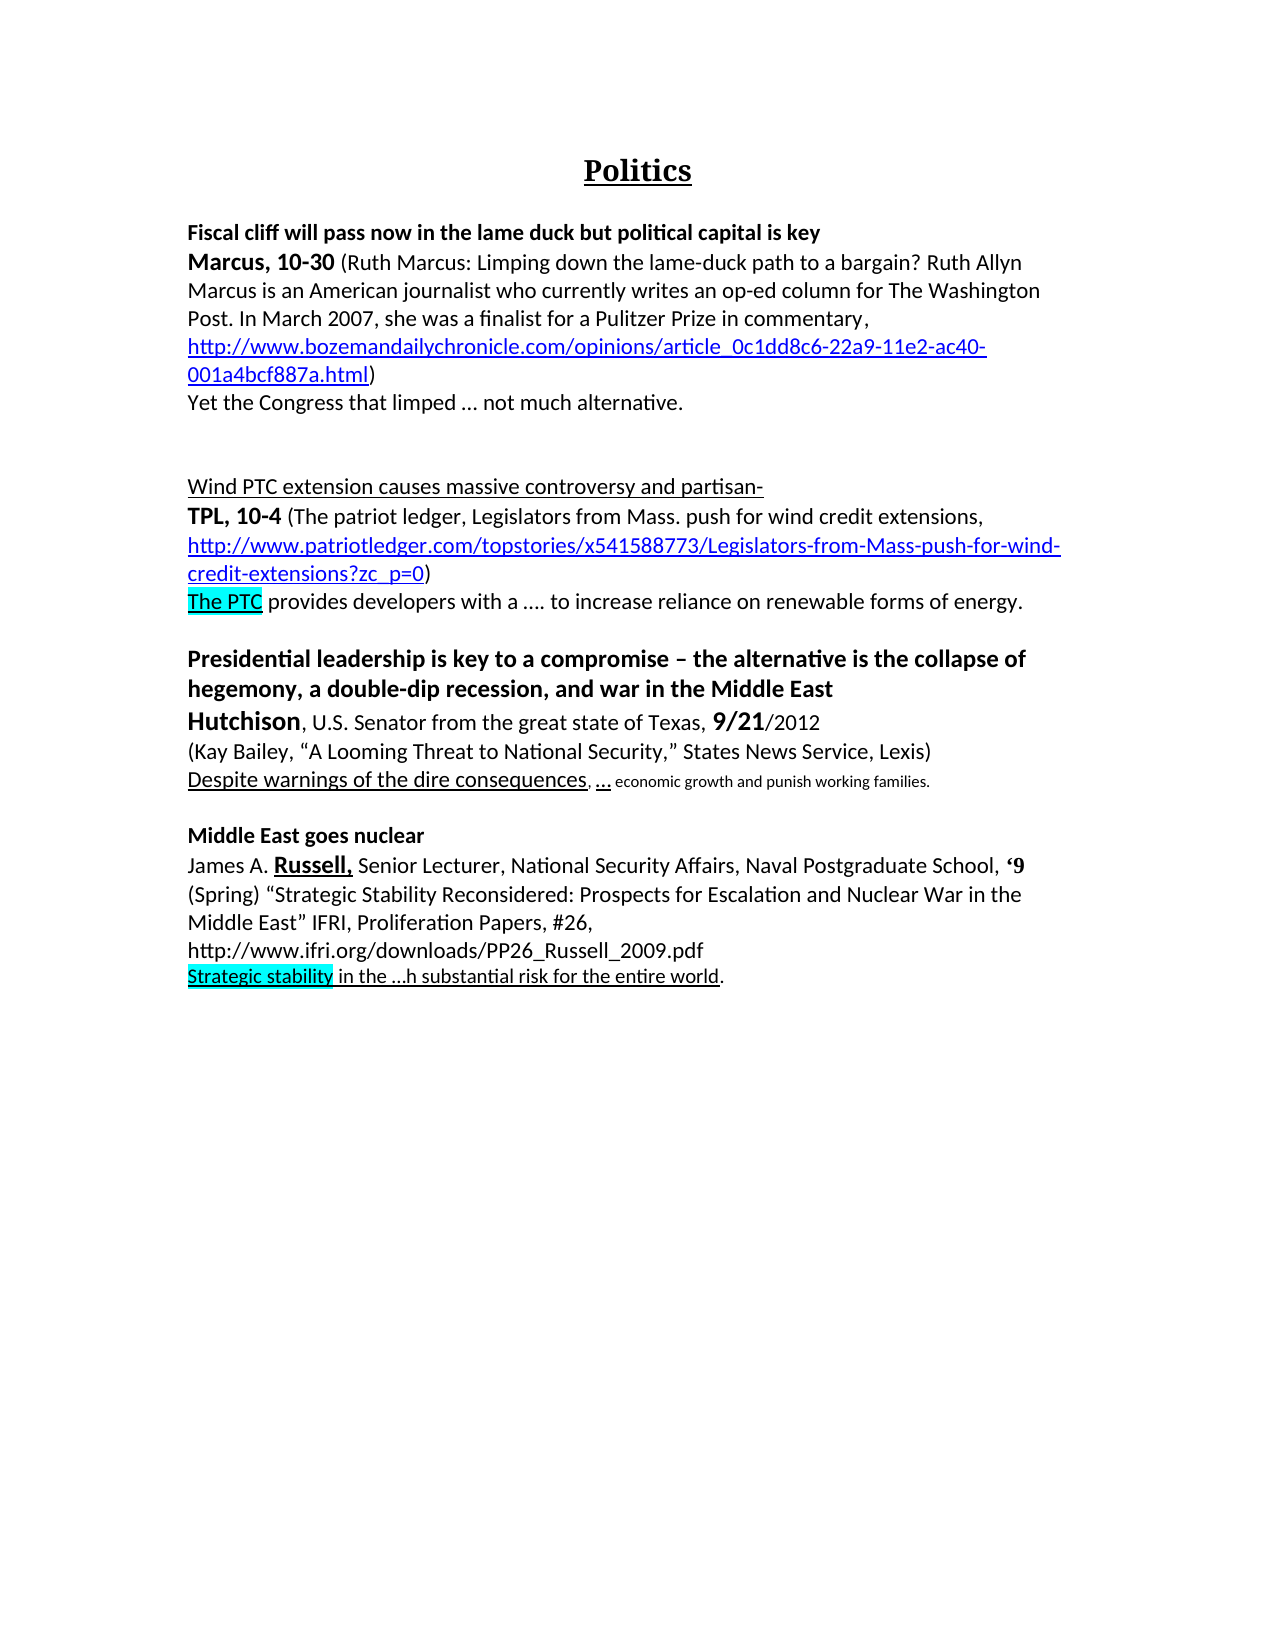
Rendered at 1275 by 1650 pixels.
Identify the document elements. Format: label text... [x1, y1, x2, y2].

text TPL, 10-4 (The patriot ledger, Legislators from Mass. push for wind credit extensions, http://www.patriotledger.com/topstories/x541588773/Legislators-from-Mass-push-for-wind-credit-extensions?zc_p=0) [187, 500, 1087, 587]
text The PTC provides developers with a …. to increase reliance on renewable forms of energy. [262, 587, 1087, 615]
text Fiscal cliff will pass now in the lame duck but political capital is key [187, 218, 1087, 246]
text Hutchison, U.S. Senator from the great state of Texas, 9/21/2012 [187, 704, 1087, 737]
text Yet the Congress that limped … not much alternative. [187, 388, 1087, 416]
text Marcus, 10-30 (Ruth Marcus: Limping down the lame-duck path to a bargain? Ruth Allyn Marcus is an American journalist who currently writes an op-ed column for The Washington Post. In March 2007, she was a finalist for a Pulitzer Prize in commentary, http://www.bozemandailychronicle.com/opinions/article_0c1dd8c6-22a9-11e2-ac40-001a4bcf887a.html) [187, 246, 1087, 388]
text Middle East goes nuclear [187, 821, 1087, 849]
text Wind PTC extension causes massive controversy and partisan- [187, 472, 1087, 500]
text James A. Russell, Senior Lecturer, National Security Affairs, Naval Postgraduate School, ‘9 (Spring) “Strategic Stability Reconsidered: Prospects for Escalation and Nuclear War in the Middle East” IFRI, Proliferation Papers, #26, http://www.ifri.org/downloads/PP26_Russell_2009.pdf [187, 849, 1087, 964]
text Despite warnings of the dire consequences, … economic growth and punish working families. [187, 765, 1087, 793]
text Strategic stability in the …h substantial risk for the entire world. [333, 964, 1087, 989]
text (Kay Bailey, “A Looming Threat to National Security,” States News Service, Lexis) [187, 737, 1087, 765]
subtitle Politics [187, 150, 1087, 190]
text Presidential leadership is key to a compromise – the alternative is the collapse of hegemony, a double-dip recession, and war in the Middle East [187, 643, 1087, 704]
